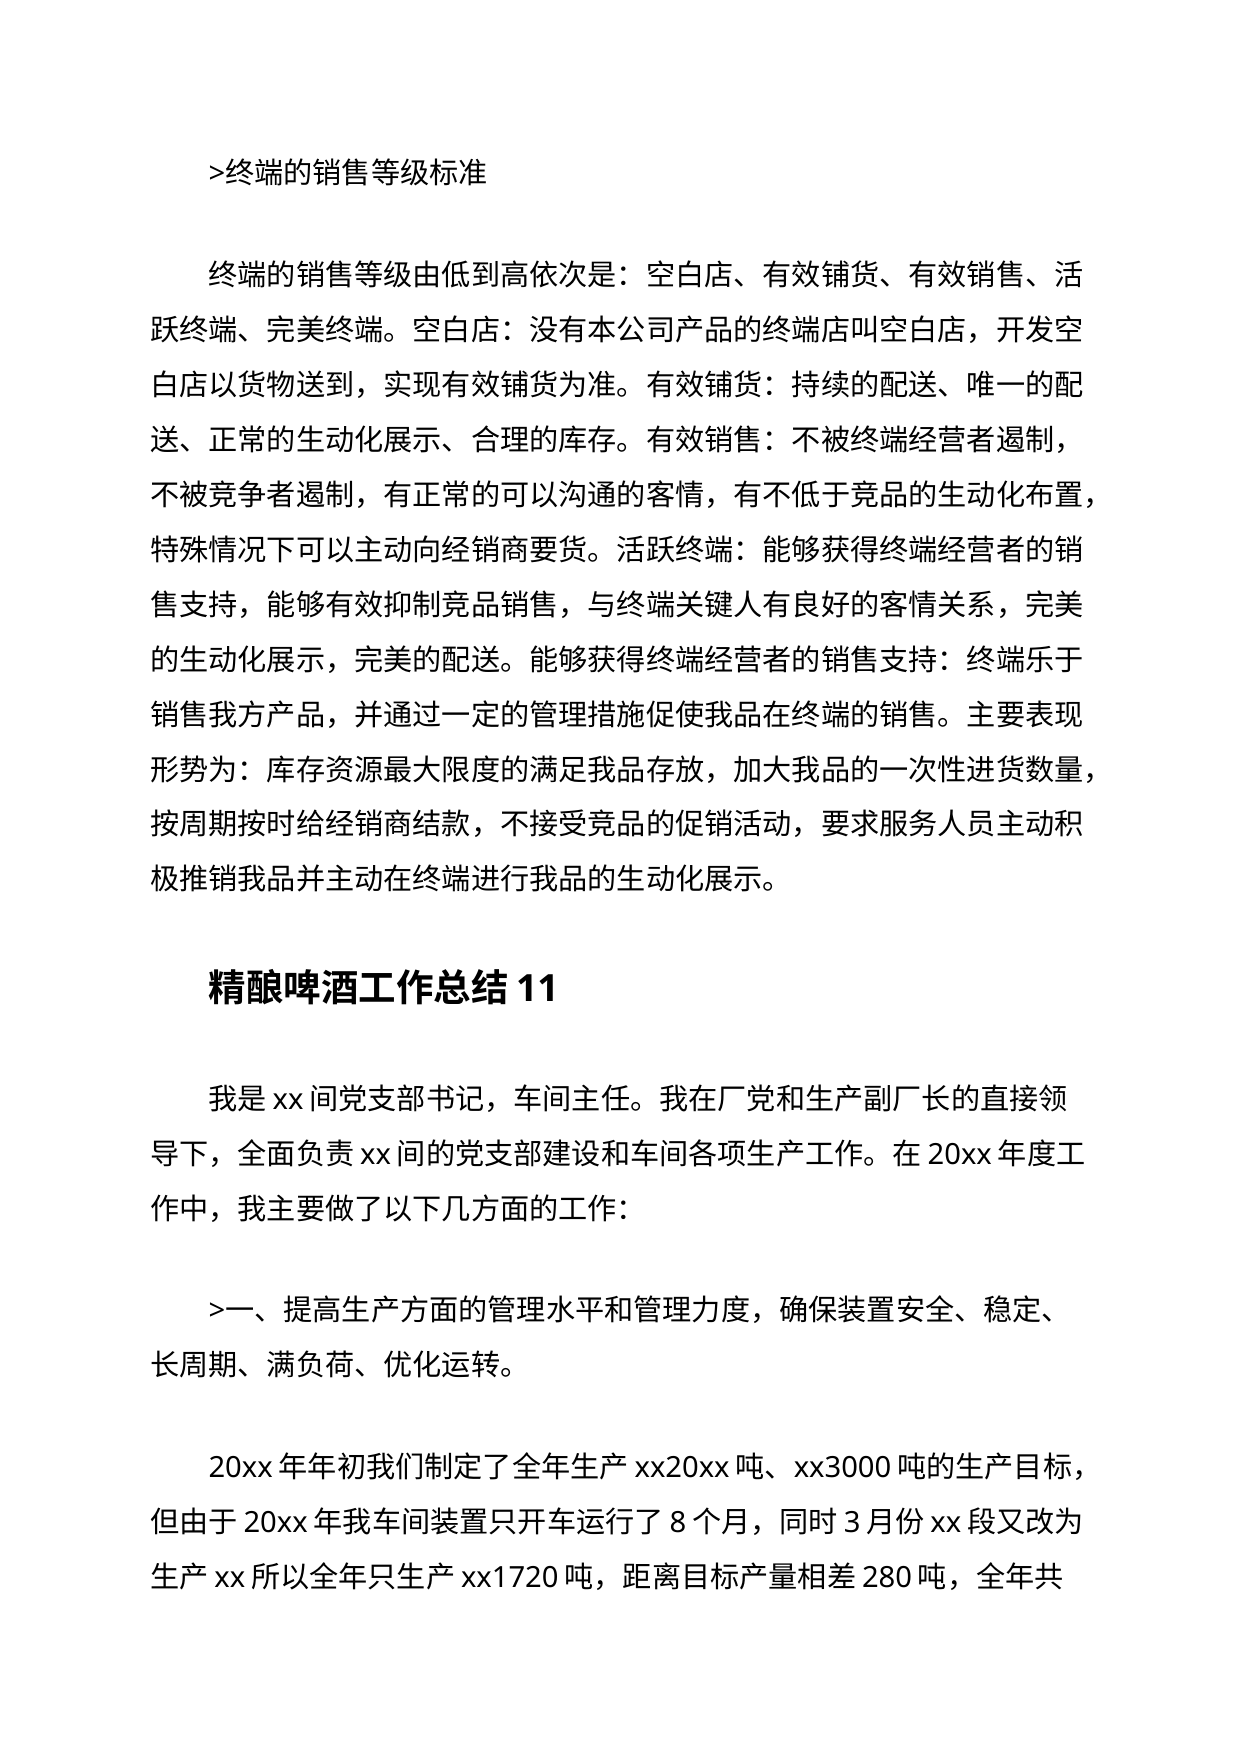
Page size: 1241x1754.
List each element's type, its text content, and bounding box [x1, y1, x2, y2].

text >一、提高生产方面的管理水平和管理力度，确保装置安全、稳定、长周期、满负荷、优化运转。 [150, 1287, 1090, 1384]
text 我是xx间党支部书记，车间主任。我在厂党和生产副厂长的直接领导下，全面负责xx间的党支部建设和车间各项生产工作。在20xx年度工作中，我主要做了以下几方面的工作： [150, 1075, 1090, 1227]
text 终端的销售等级由低到高依次是：空白店、有效铺货、有效销售、活跃终端、完美终端。空白店：没有本公司产品的终端店叫空白店，开发空白店以货物送到，实现有效铺货为准。有效铺货：持续的配送、唯一的配送、正常的生动化展示、合理的库存。有效销售：不被终端经营者遏制，不被竞争者遏制，有正常的可以沟通的客情，有不低于竞品的生动化布置，特殊情况下可以主动向经销商要货。活跃终端：能够获得终端经营者的销售支持，能够有效抑制竞品销售，与终端关键人有良好的客情关系，完美的生动化展示，完美的配送。能够获得终端经营者的销售支持：终端乐于销售我方产品，并通过一定的管理措施促使我品在终端的销售。主要表现形势为：库存资源最大限度的满足我品存放，加大我品的一次性进货数量，按周期按时给经销商结款，不接受竞品的促销活动，要求服务人员主动积极推销我品并主动在终端进行我品的生动化展示。 [150, 252, 1090, 898]
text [150, 1444, 1090, 1596]
text 精酿啤酒工作总结11 [150, 958, 1090, 1012]
text >终端的销售等级标准 [150, 150, 1090, 192]
